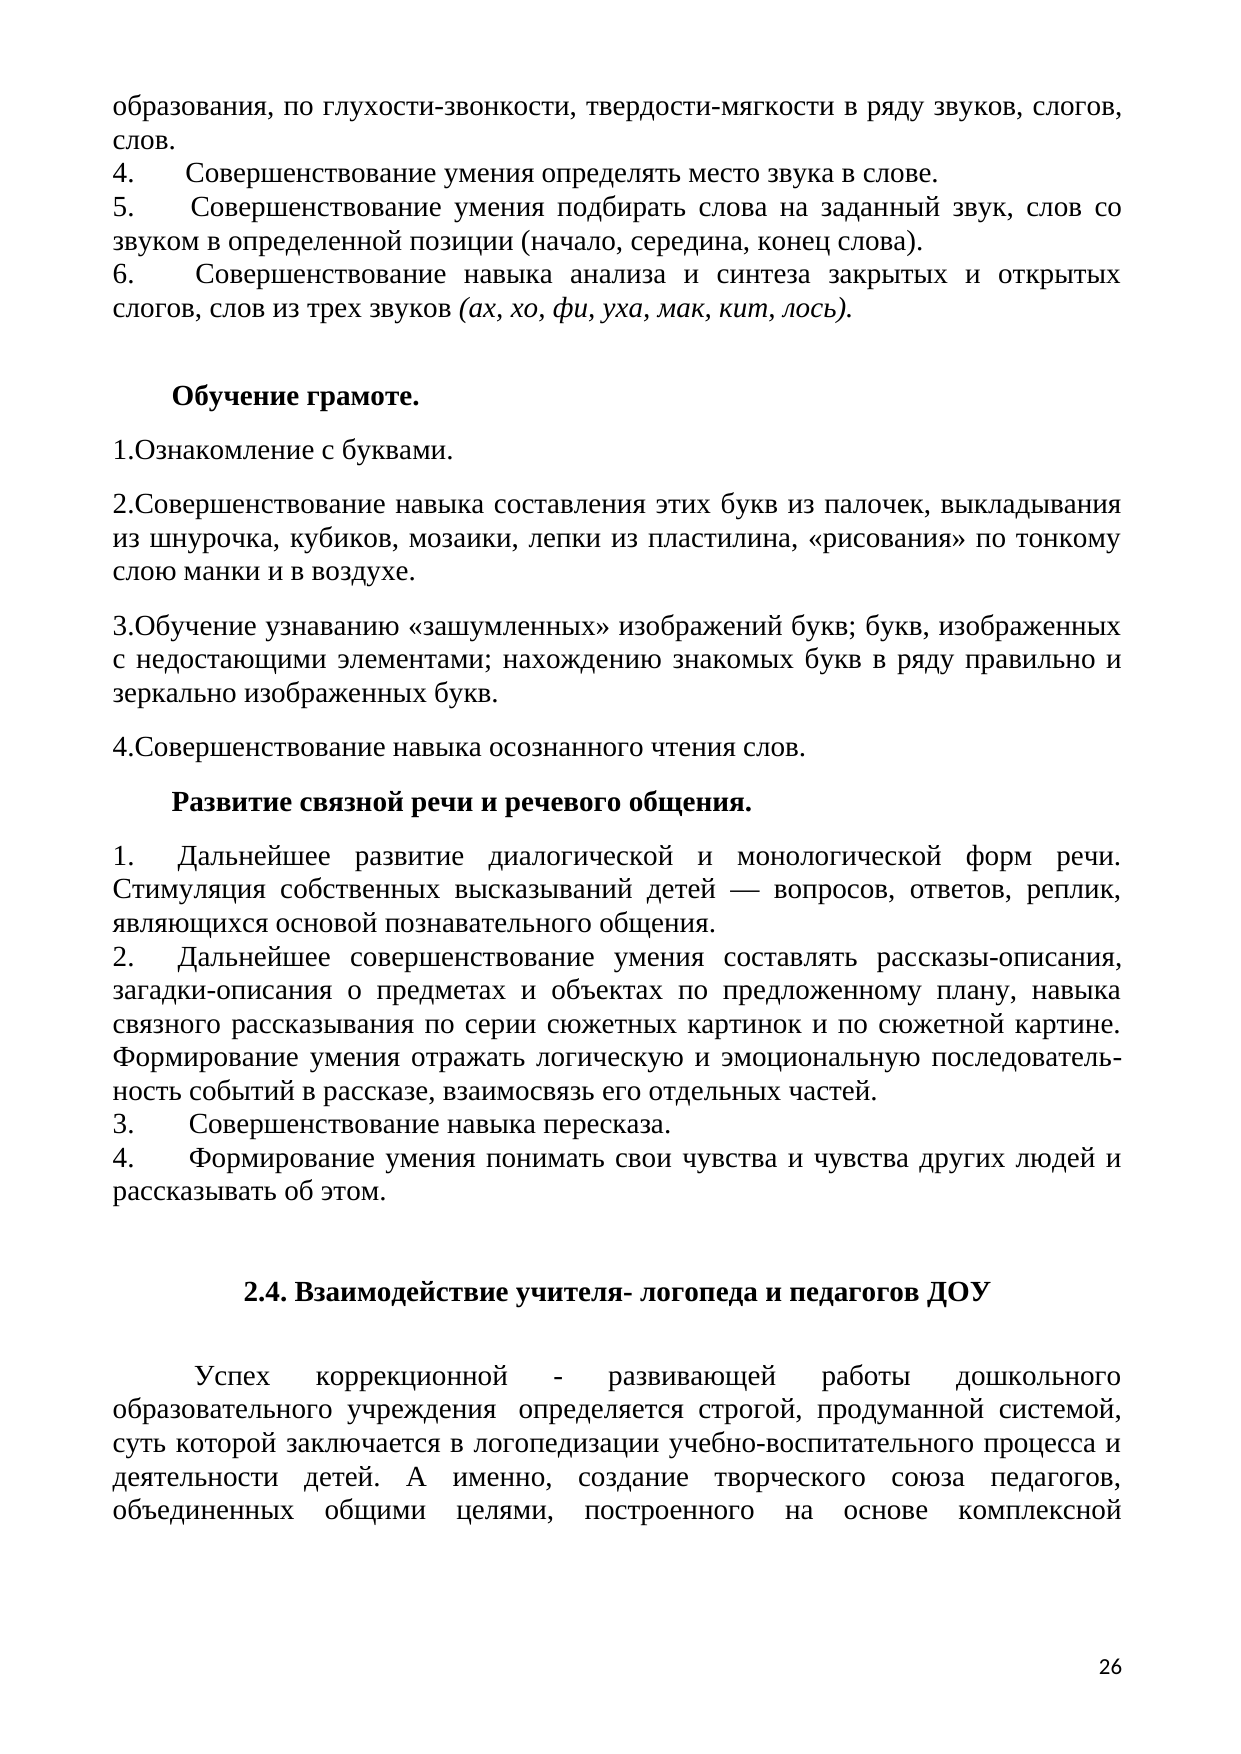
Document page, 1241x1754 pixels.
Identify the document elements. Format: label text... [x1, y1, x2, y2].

list Дальнейшее совершенствование умения составлять рассказы-описания, загадки-описания о предметах и объектах по предложенному плану, навыка связного рассказывания по серии сюжетных картинок и по сюжетной картине. Формирование умения отражать логическую и эмоциональную последовательность событий в рассказе, взаимосвязь его отдельных частей. [112, 939, 1122, 1106]
list Совершенствование умения подбирать слова на заданный звук, слов со звуком в определенной позиции (начало, середина, конец слова). [112, 189, 1122, 256]
text Обучение грамоте. [112, 378, 1122, 411]
text 1.Ознакомление с буквами. [112, 432, 1122, 466]
text 2.Совершенствование навыка составления этих букв из палочек, выкладывания из шнурочка, кубиков, мозаики, лепки из пластилина, «рисования» по тонкому слою манки и в воздухе. [112, 486, 1122, 587]
text 2.4. Взаимодействие учителя- логопеда и педагогов ДОУ [112, 1274, 1122, 1308]
list Совершенствование навыка анализа и синтеза закрытых и открытых слогов, слов из трех звуков (ах, хо, фи, уха, мак, кит, лось). [112, 256, 1122, 323]
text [112, 1358, 1122, 1526]
text Развитие связной речи и речевого общения. [112, 784, 1122, 817]
text 4.Совершенствование навыка осознанного чтения слов. [112, 729, 1122, 763]
list Совершенствование умения определять место звука в слове. [112, 156, 1122, 189]
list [112, 88, 1122, 156]
list Совершенствование навыка пересказа. [112, 1106, 1122, 1140]
text 3.Обучение узнаванию «зашумленных» изображений букв; букв, изображенных с недостающими элементами; нахождению знакомых букв в ряду правильно и зеркально изображенных букв. [112, 608, 1122, 708]
list Дальнейшее развитие диалогической и монологической форм речи. Стимуляция собственных высказываний детей — вопросов, ответов, реплик, являющихся основой познавательного общения. [112, 838, 1122, 939]
list Формирование умения понимать свои чувства и чувства других людей и рассказывать об этом. [112, 1140, 1122, 1207]
